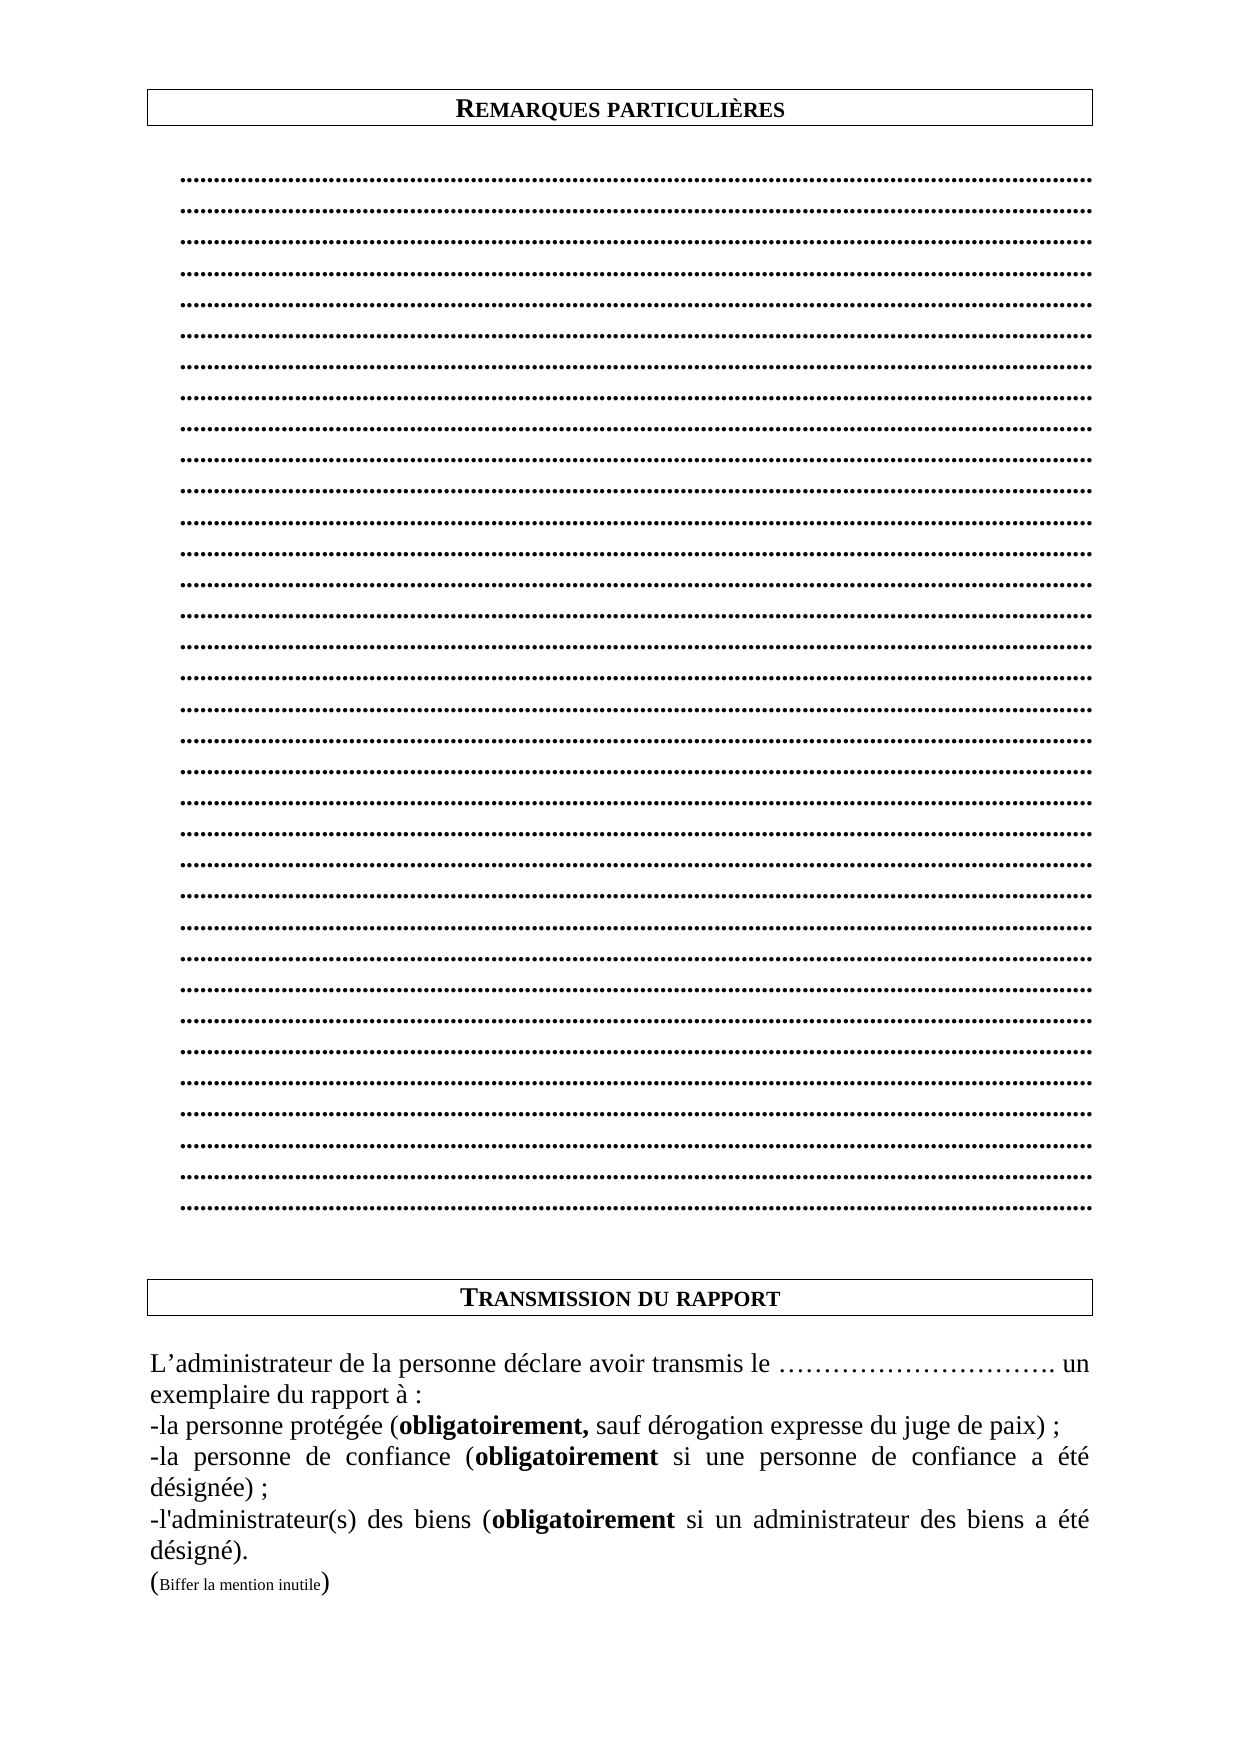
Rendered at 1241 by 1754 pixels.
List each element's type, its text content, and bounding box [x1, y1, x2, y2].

text L’administrateur de la personne déclare avoir transmis le …………………………. un exemplaire du rapport à : [150, 1347, 1090, 1409]
list la personne protégée (obligatoirement, sauf dérogation expresse du juge de paix) ; [150, 1409, 1090, 1440]
text (Biffer la mention inutile) [150, 1565, 1090, 1596]
text Remarques particulières [148, 90, 1092, 125]
text Transmission du rapport [148, 1280, 1092, 1315]
list l'administrateur(s) des biens (obligatoirement si un administrateur des biens a été désigné). [150, 1503, 1090, 1565]
list la personne de confiance (obligatoirement si une personne de confiance a été désignée) ; [150, 1440, 1090, 1503]
